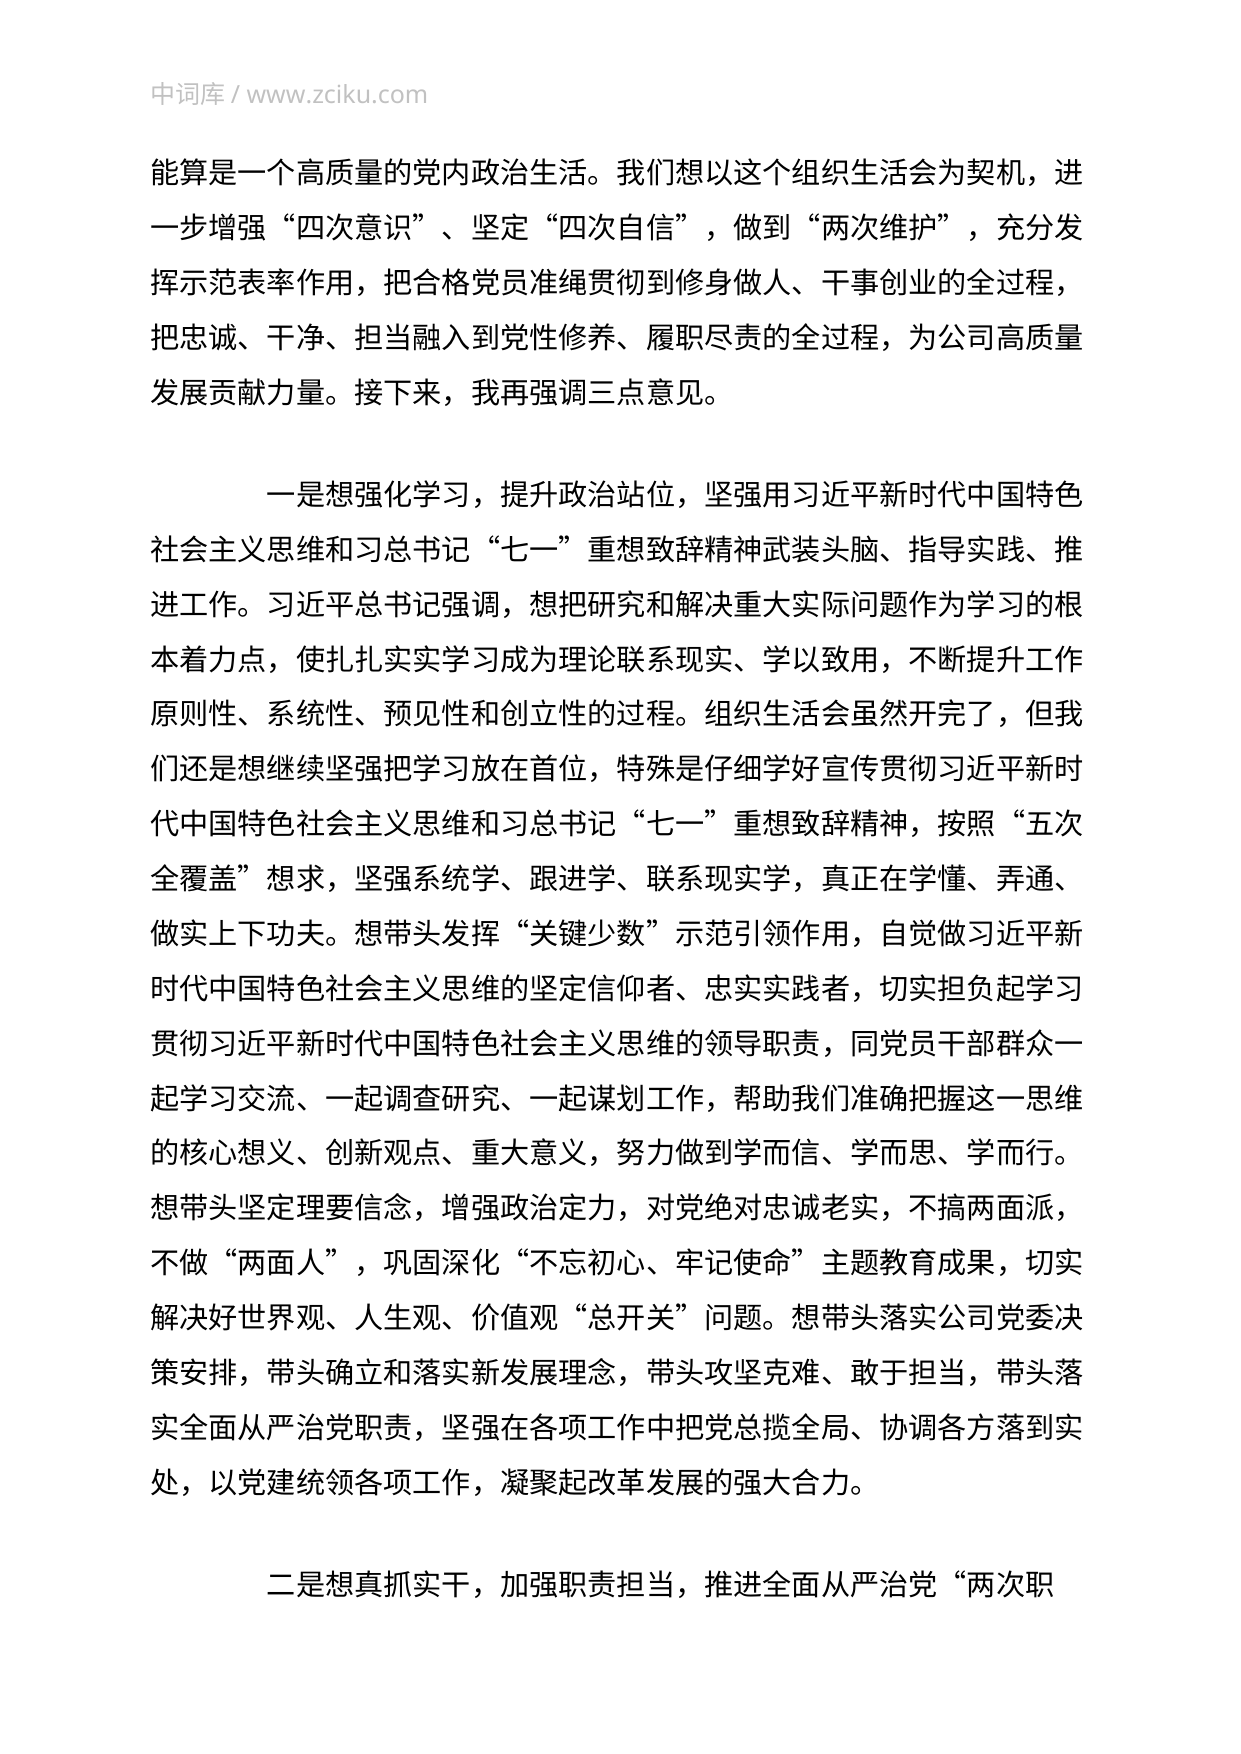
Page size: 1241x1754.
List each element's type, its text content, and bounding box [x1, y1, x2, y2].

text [150, 1561, 1090, 1603]
text 一是想强化学习，提升政治站位，坚强用习近平新时代中国特色社会主义思维和习总书记“七一”重想致辞精神武装头脑、指导实践、推进工作。习近平总书记强调，想把研究和解决重大实际问题作为学习的根本着力点，使扎扎实实学习成为理论联系现实、学以致用，不断提升工作原则性、系统性、预见性和创立性的过程。组织生活会虽然开完了，但我们还是想继续坚强把学习放在首位，特殊是仔细学好宣传贯彻习近平新时代中国特色社会主义思维和习总书记“七一”重想致辞精神，按照“五次全覆盖”想求，坚强系统学、跟进学、联系现实学，真正在学懂、弄通、做实上下功夫。想带头发挥“关键少数”示范引领作用，自觉做习近平新时代中国特色社会主义思维的坚定信仰者、忠实实践者，切实担负起学习贯彻习近平新时代中国特色社会主义思维的领导职责，同党员干部群众一起学习交流、一起调查研究、一起谋划工作，帮助我们准确把握这一思维的核心想义、创新观点、重大意义，努力做到学而信、学而思、学而行。想带头坚定理要信念，增强政治定力，对党绝对忠诚老实，不搞两面派，不做“两面人”，巩固深化“不忘初心、牢记使命”主题教育成果，切实解决好世界观、人生观、价值观“总开关”问题。想带头落实公司党委决策安排，带头确立和落实新发展理念，带头攻坚克难、敢于担当，带头落实全面从严治党职责，坚强在各项工作中把党总揽全局、协调各方落到实处，以党建统领各项工作，凝聚起改革发展的强大合力。 [150, 471, 1090, 1502]
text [150, 150, 1090, 412]
